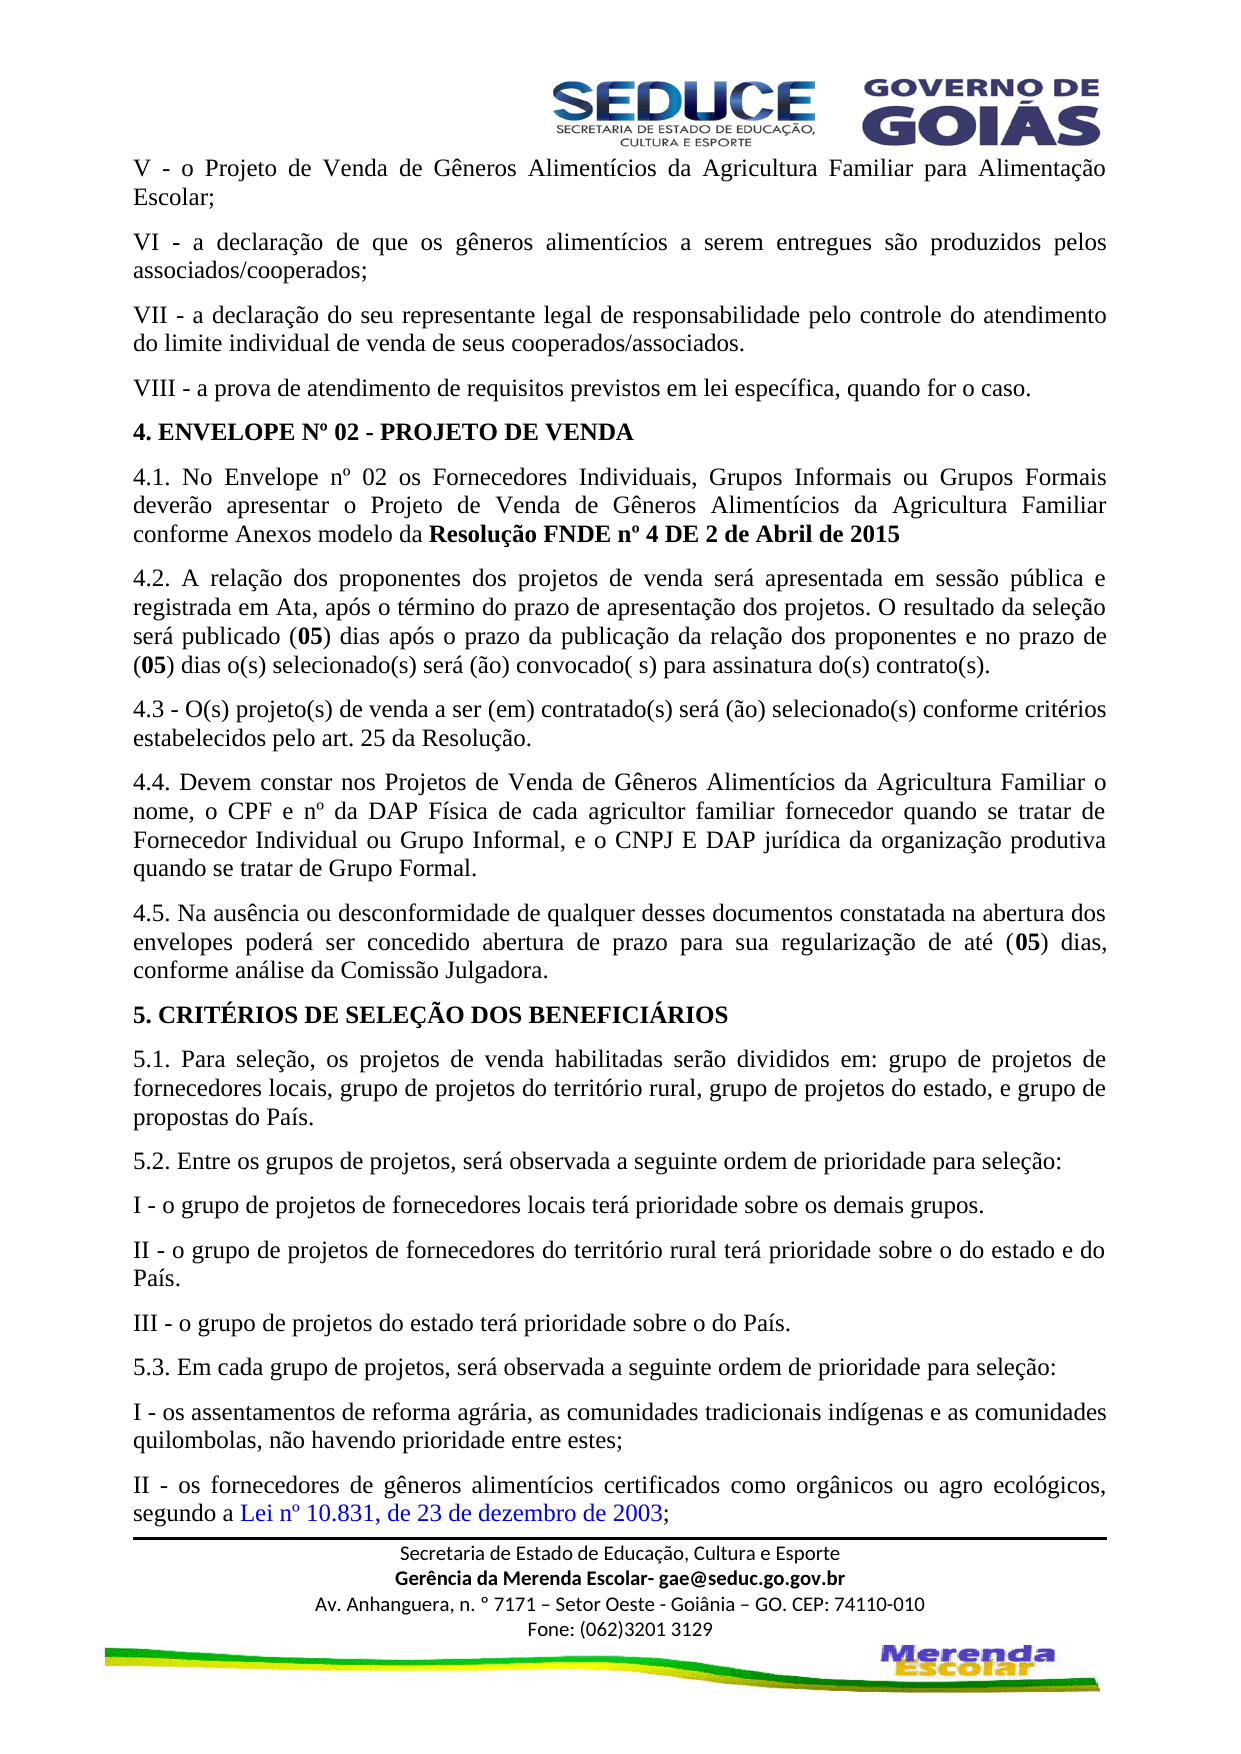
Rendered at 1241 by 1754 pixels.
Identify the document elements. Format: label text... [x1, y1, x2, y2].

text VII - a declaração do seu representante legal de responsabilidade pelo controle do atendimento do limite individual de venda de seus cooperados/associados. [133, 300, 1107, 357]
text 5.2. Entre os grupos de projetos, será observada a seguinte ordem de prioridade para seleção: [133, 1146, 1107, 1175]
text 4. ENVELOPE Nº 02 - PROJETO DE VENDA [133, 417, 1107, 446]
text V - o Projeto de Venda de Gêneros Alimentícios da Agricultura Familiar para Alimentação Escolar; [133, 153, 1107, 211]
text I - os assentamentos de reforma agrária, as comunidades tradicionais indígenas e as comunidades quilombolas, não havendo prioridade entre estes; [133, 1397, 1107, 1454]
text VI - a declaração de que os gêneros alimentícios a serem entregues são produzidos pelos associados/cooperados; [133, 227, 1107, 284]
text 4.3 - O(s) projeto(s) de venda a ser (em) contratado(s) será (ão) selecionado(s) conforme critérios estabelecidos pelo art. 25 da Resolução. [133, 694, 1107, 752]
text 5. CRITÉRIOS DE SELEÇÃO DOS BENEFICIÁRIOS [133, 1000, 1107, 1028]
text 4.5. Na ausência ou desconformidade de qualquer desses documentos constatada na abertura dos envelopes poderá ser concedido abertura de prazo para sua regularização de até (05) dias, conforme análise da Comissão Julgadora. [133, 898, 1107, 984]
text 5.3. Em cada grupo de projetos, será observada a seguinte ordem de prioridade para seleção: [133, 1352, 1107, 1381]
text 4.1. No Envelope nº 02 os Fornecedores Individuais, Grupos Informais ou Grupos Formais deverão apresentar o Projeto de Venda de Gêneros Alimentícios da Agricultura Familiar conforme Anexos modelo da Resolução FNDE nº 4 DE 2 de Abril de 2015 [133, 462, 1107, 548]
picture [552, 73, 1108, 154]
text III - o grupo de projetos do estado terá prioridade sobre o do País. [133, 1308, 1107, 1337]
text II - o grupo de projetos de fornecedores do território rural terá prioridade sobre o do estado e do País. [133, 1235, 1107, 1292]
text I - o grupo de projetos de fornecedores locais terá prioridade sobre os demais grupos. [133, 1190, 1107, 1219]
text 4.2. A relação dos proponentes dos projetos de venda será apresentada em sessão pública e registrada em Ata, após o término do prazo de apresentação dos projetos. O resultado da seleção será publicado (05) dias após o prazo da publicação da relação dos proponentes e no prazo de (05) dias o(s) selecionado(s) será (ão) convocado( s) para assinatura do(s) contrato(s). [133, 563, 1107, 678]
text 4.4. Devem constar nos Projetos de Venda de Gêneros Alimentícios da Agricultura Familiar o nome, o CPF e nº da DAP Física de cada agricultor familiar fornecedor quando se tratar de Fornecedor Individual ou Grupo Informal, e o CNPJ E DAP jurídica da organização produtiva quando se tratar de Grupo Formal. [133, 767, 1107, 882]
text 5.1. Para seleção, os projetos de venda habilitadas serão divididos em: grupo de projetos de fornecedores locais, grupo de projetos do território rural, grupo de projetos do estado, e grupo de propostas do País. [133, 1044, 1107, 1130]
text VIII - a prova de atendimento de requisitos previstos em lei específica, quando for o caso. [133, 373, 1107, 402]
text II - os fornecedores de gêneros alimentícios certificados como orgânicos ou agro ecológicos, segundo a Lei nº 10.831, de 23 de dezembro de 2003; [133, 1470, 1107, 1527]
